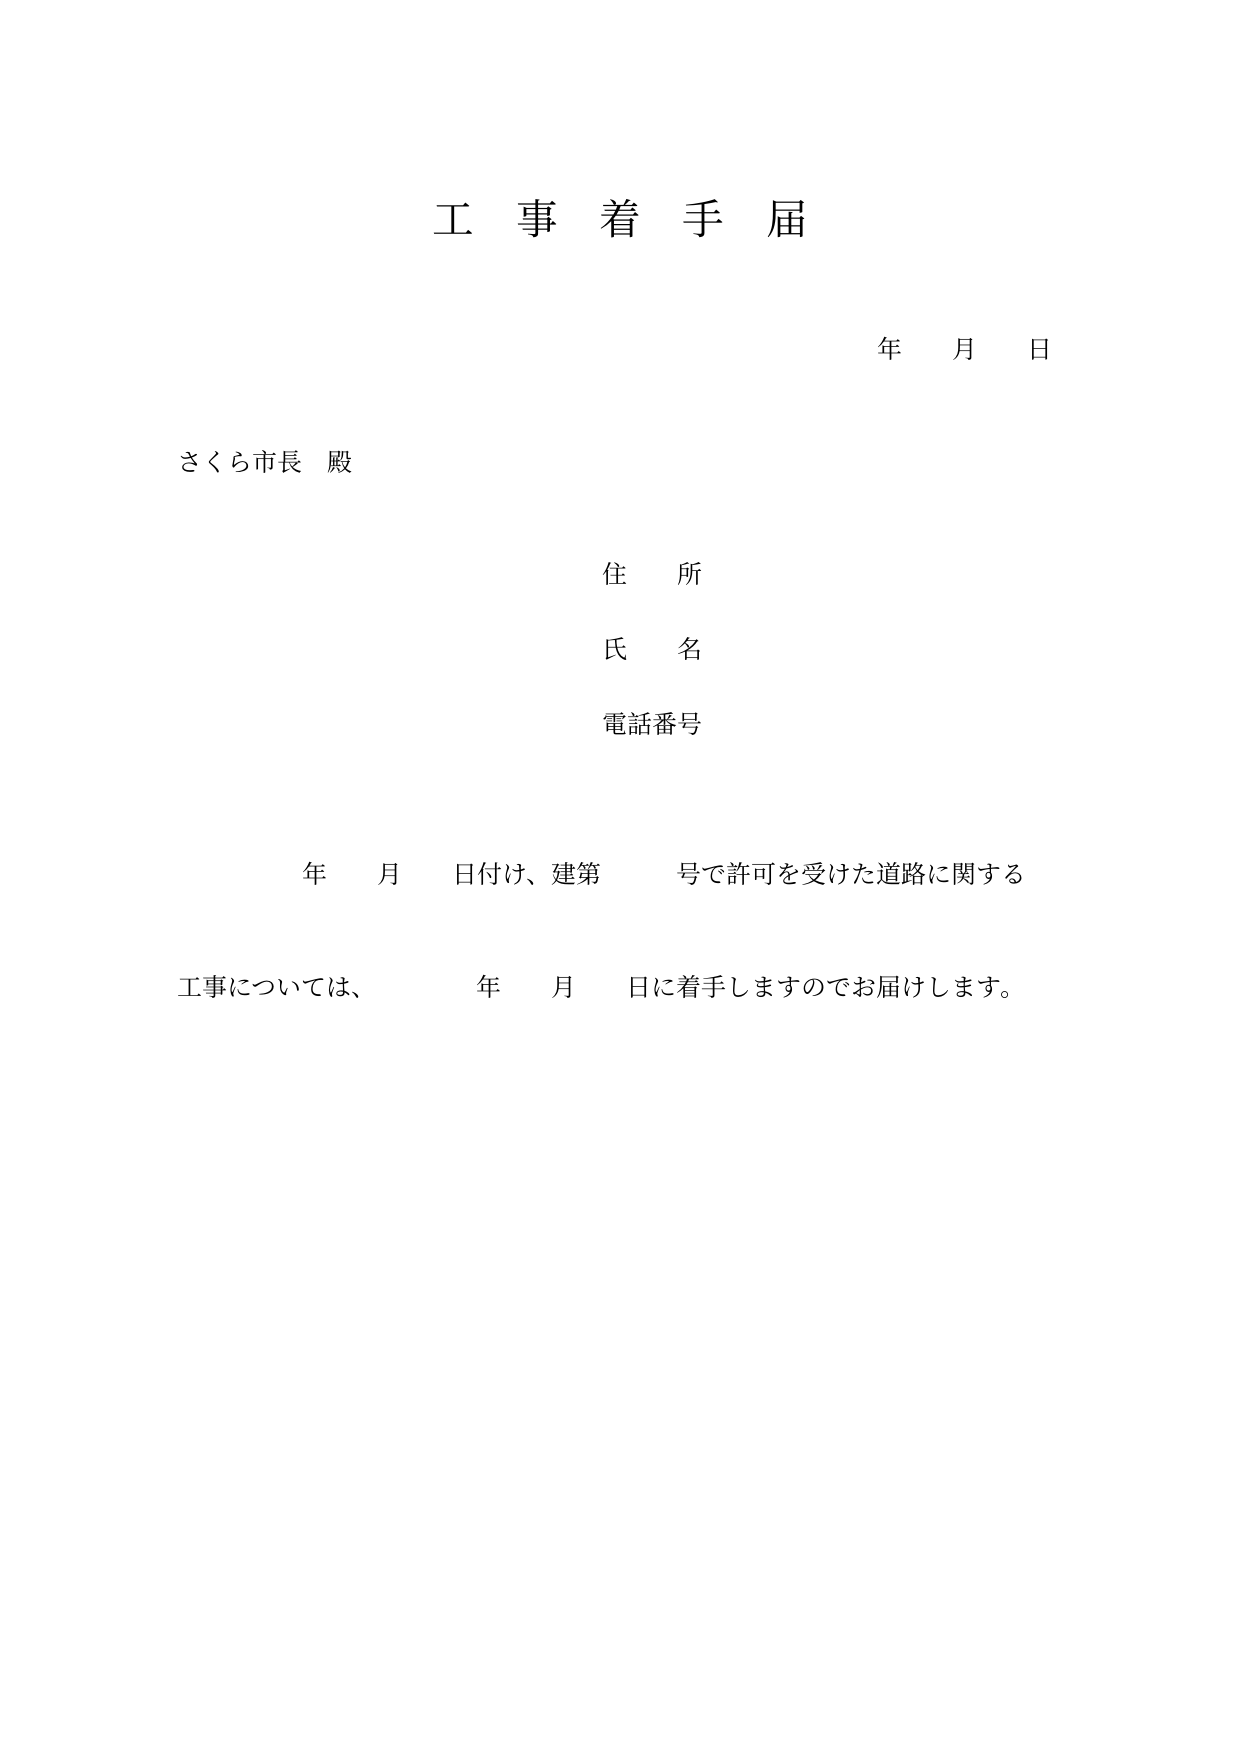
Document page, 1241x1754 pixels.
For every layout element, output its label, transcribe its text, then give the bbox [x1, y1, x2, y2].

text 年 月 日 [177, 329, 1063, 367]
text 氏 名 [177, 629, 1063, 667]
text さくら市長 殿 [177, 442, 1063, 479]
text 工 事 着 手 届 [177, 179, 1063, 254]
text 電話番号 [177, 704, 1063, 742]
text 住 所 [177, 554, 1063, 592]
text 年 月 日付け、建第 号で許可を受けた道路に関する [177, 854, 1063, 892]
text 工事については、 年 月 日に着手しますのでお届けします。 [177, 967, 1063, 1004]
